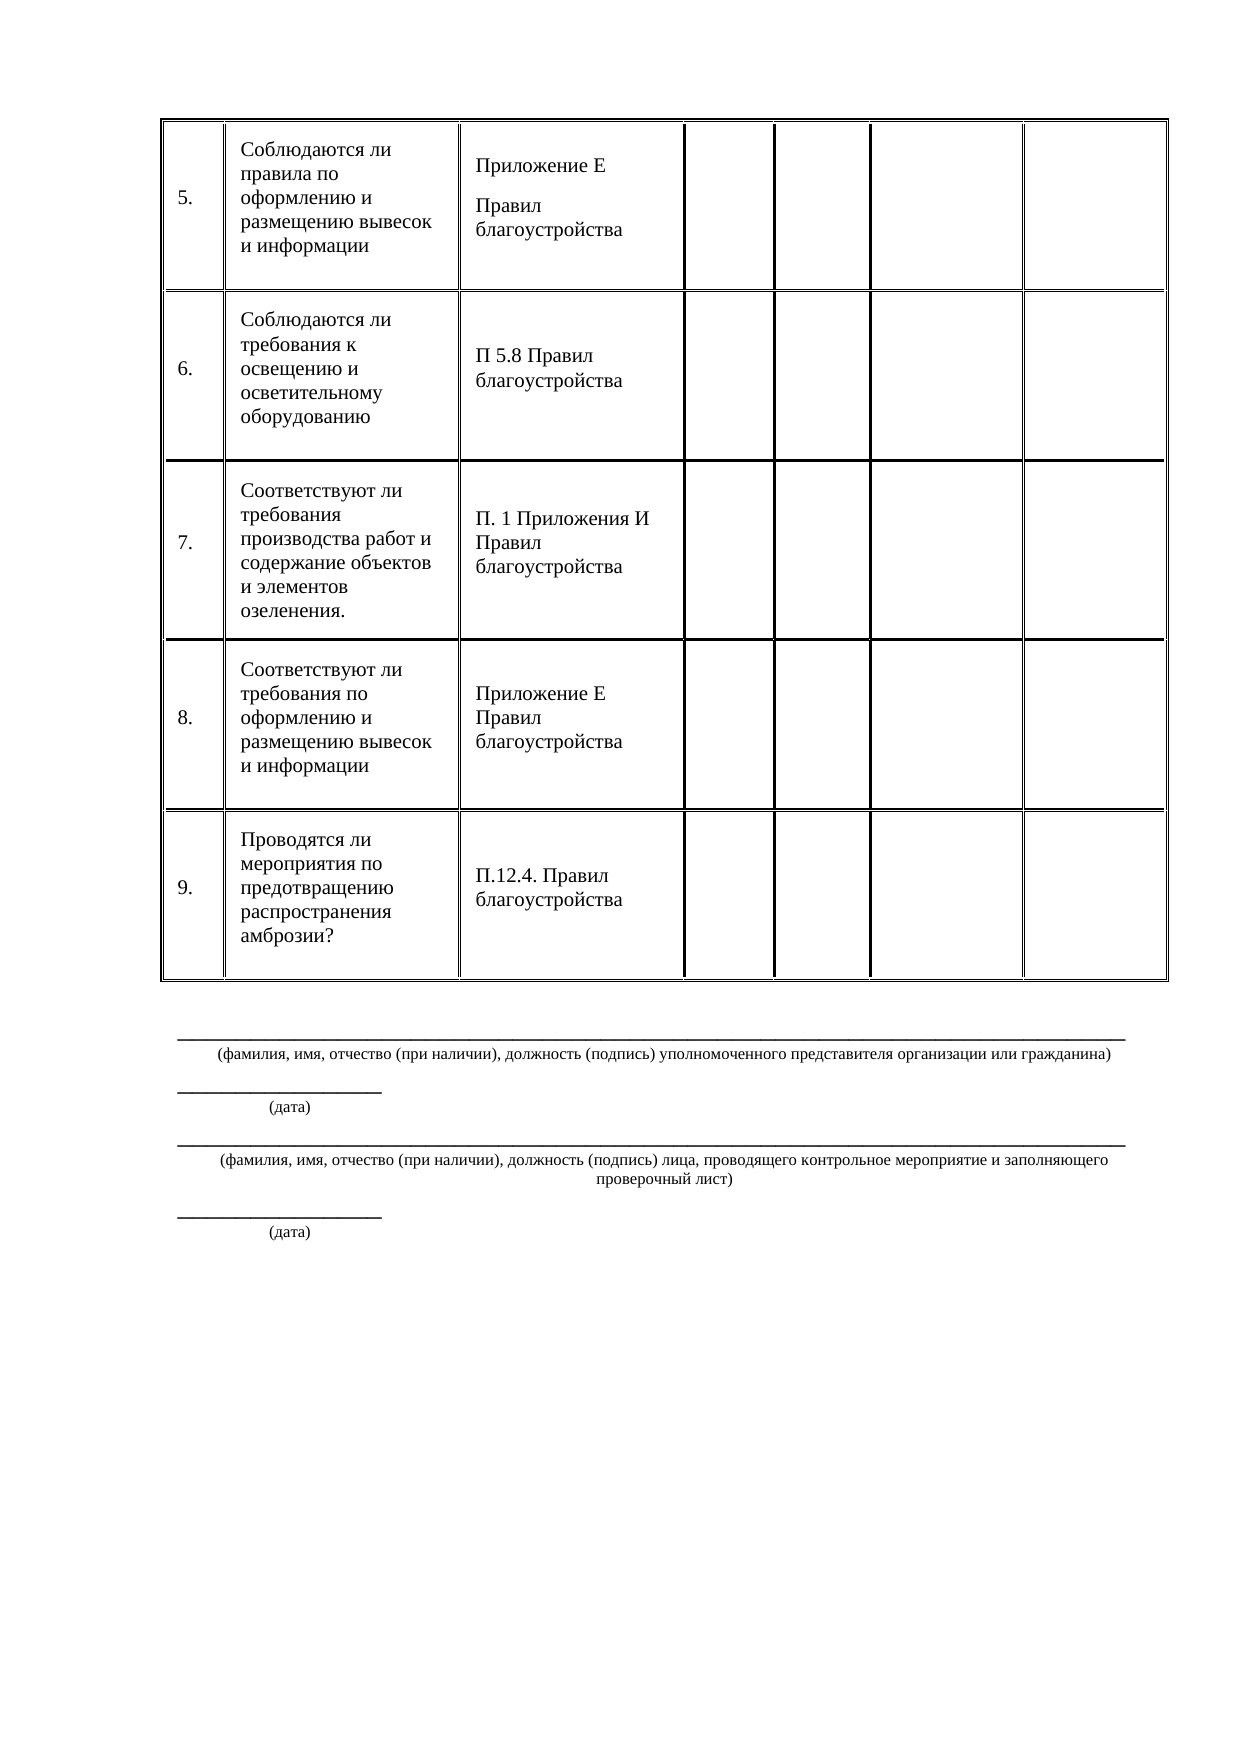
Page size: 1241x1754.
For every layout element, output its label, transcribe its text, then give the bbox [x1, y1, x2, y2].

table_cell 8. [162, 638, 223, 808]
table_cell Приложение Е Правил благоустройства [461, 641, 683, 808]
table_cell [686, 292, 773, 459]
text ______________ [177, 1188, 1152, 1221]
table_cell Соблюдаются ли требования к освещению и осветительному оборудованию [226, 292, 458, 459]
table_cell [684, 812, 774, 979]
text _________________________________________________________________ [177, 1116, 1152, 1149]
table_cell П 5.8 Правил благоустройства [461, 292, 683, 459]
table_cell [684, 120, 774, 288]
text (фамилия, имя, отчество (при наличии), должность (подпись) уполномоченного представителя организации или гражданина) [177, 1044, 1152, 1063]
table_cell [872, 462, 1022, 638]
table_cell Проводятся ли мероприятия по предотвращению распространения амброзии? [225, 812, 460, 979]
table_cell [1025, 459, 1166, 638]
table_cell [1024, 122, 1166, 288]
table_cell [686, 462, 773, 638]
table_cell Соответствуют ли требования по оформлению и размещению вывесок и информации [226, 641, 458, 808]
table_cell Соблюдаются ли правила по оформлению и размещению вывесок и информации [225, 122, 460, 288]
table_cell [774, 120, 870, 288]
table_cell 5. [164, 122, 225, 288]
text (дата) [177, 1097, 1152, 1116]
table_cell П.12.4. Правил благоустройства [460, 812, 684, 979]
table_cell [870, 122, 1024, 288]
table_cell [1025, 638, 1167, 808]
table_cell [774, 812, 870, 979]
text ______________ [177, 1063, 1152, 1097]
table_cell 6. [164, 289, 223, 459]
text (фамилия, имя, отчество (при наличии), должность (подпись) лица, проводящего контрольное мероприятие и заполняющего проверочный лист) [177, 1149, 1152, 1188]
text (дата) [177, 1221, 1152, 1241]
text _________________________________________________________________ [177, 1011, 1152, 1044]
table_cell П. 1 Приложения И Правил благоустройства [461, 462, 683, 638]
table_cell [1024, 808, 1166, 979]
table_cell [872, 641, 1022, 808]
table_cell [776, 292, 869, 459]
table_cell [776, 462, 869, 638]
table_cell [1025, 289, 1166, 459]
table_cell Соответствуют ли требования производства работ и содержание объектов и элементов озеленения. [226, 462, 458, 638]
table_cell [776, 641, 869, 808]
table_cell Приложение Е Правил благоустройства [460, 120, 684, 288]
table_cell [686, 641, 773, 808]
table_cell [870, 812, 1024, 979]
table_cell 7. [164, 459, 223, 638]
table_cell [872, 292, 1022, 459]
table_cell 9. [164, 808, 225, 979]
